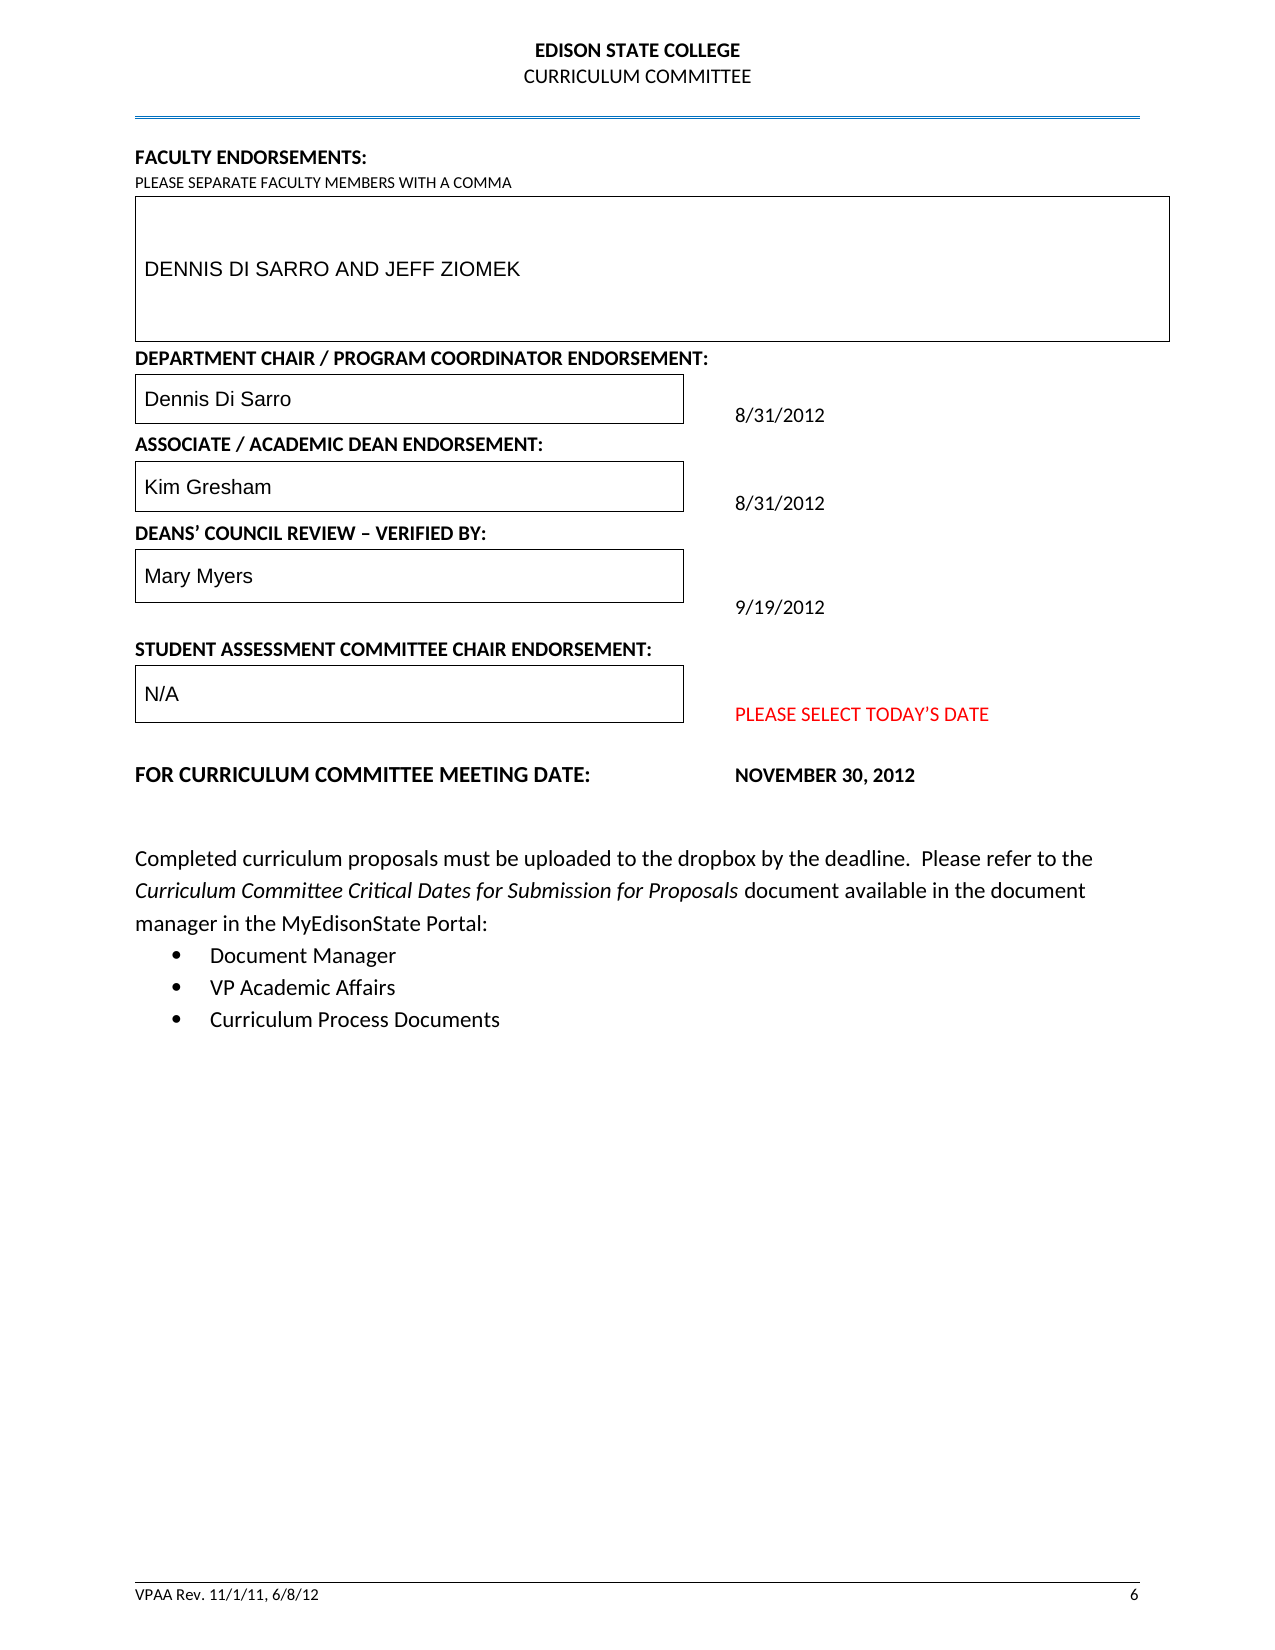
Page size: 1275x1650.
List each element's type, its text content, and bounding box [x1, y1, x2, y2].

text STUDENT ASSESSMENT COMMITTEE CHAIR ENDORSEMENT: [135, 636, 1140, 662]
list VP Academic Affairs [172, 973, 1140, 1001]
text ASSOCIATE / ACADEMIC DEAN ENDORSEMENT: [135, 432, 1140, 457]
list Curriculum Process Documents [172, 1005, 1140, 1033]
text FACULTY ENDORSEMENTS: PLEASE SEPARATE FACULTY MEMBERS WITH A COMMA [135, 144, 1140, 193]
text Completed curriculum proposals must be uploaded to the dropbox by the deadline. Please refer to the Curriculum Committee Critical Dates for Submission for Proposals document available in the document manager in the MyEdisonState Portal: [135, 844, 1140, 937]
list Document Manager [172, 941, 1140, 969]
text FOR CURRICULUM COMMITTEE MEETING DATE: [135, 760, 1140, 788]
text DEANS’ COUNCIL Review – verified by: [135, 520, 1140, 545]
text DEPARTMENT CHAIR / PROGRAM COORDINATOR ENDORSEMENT: [135, 345, 1140, 370]
